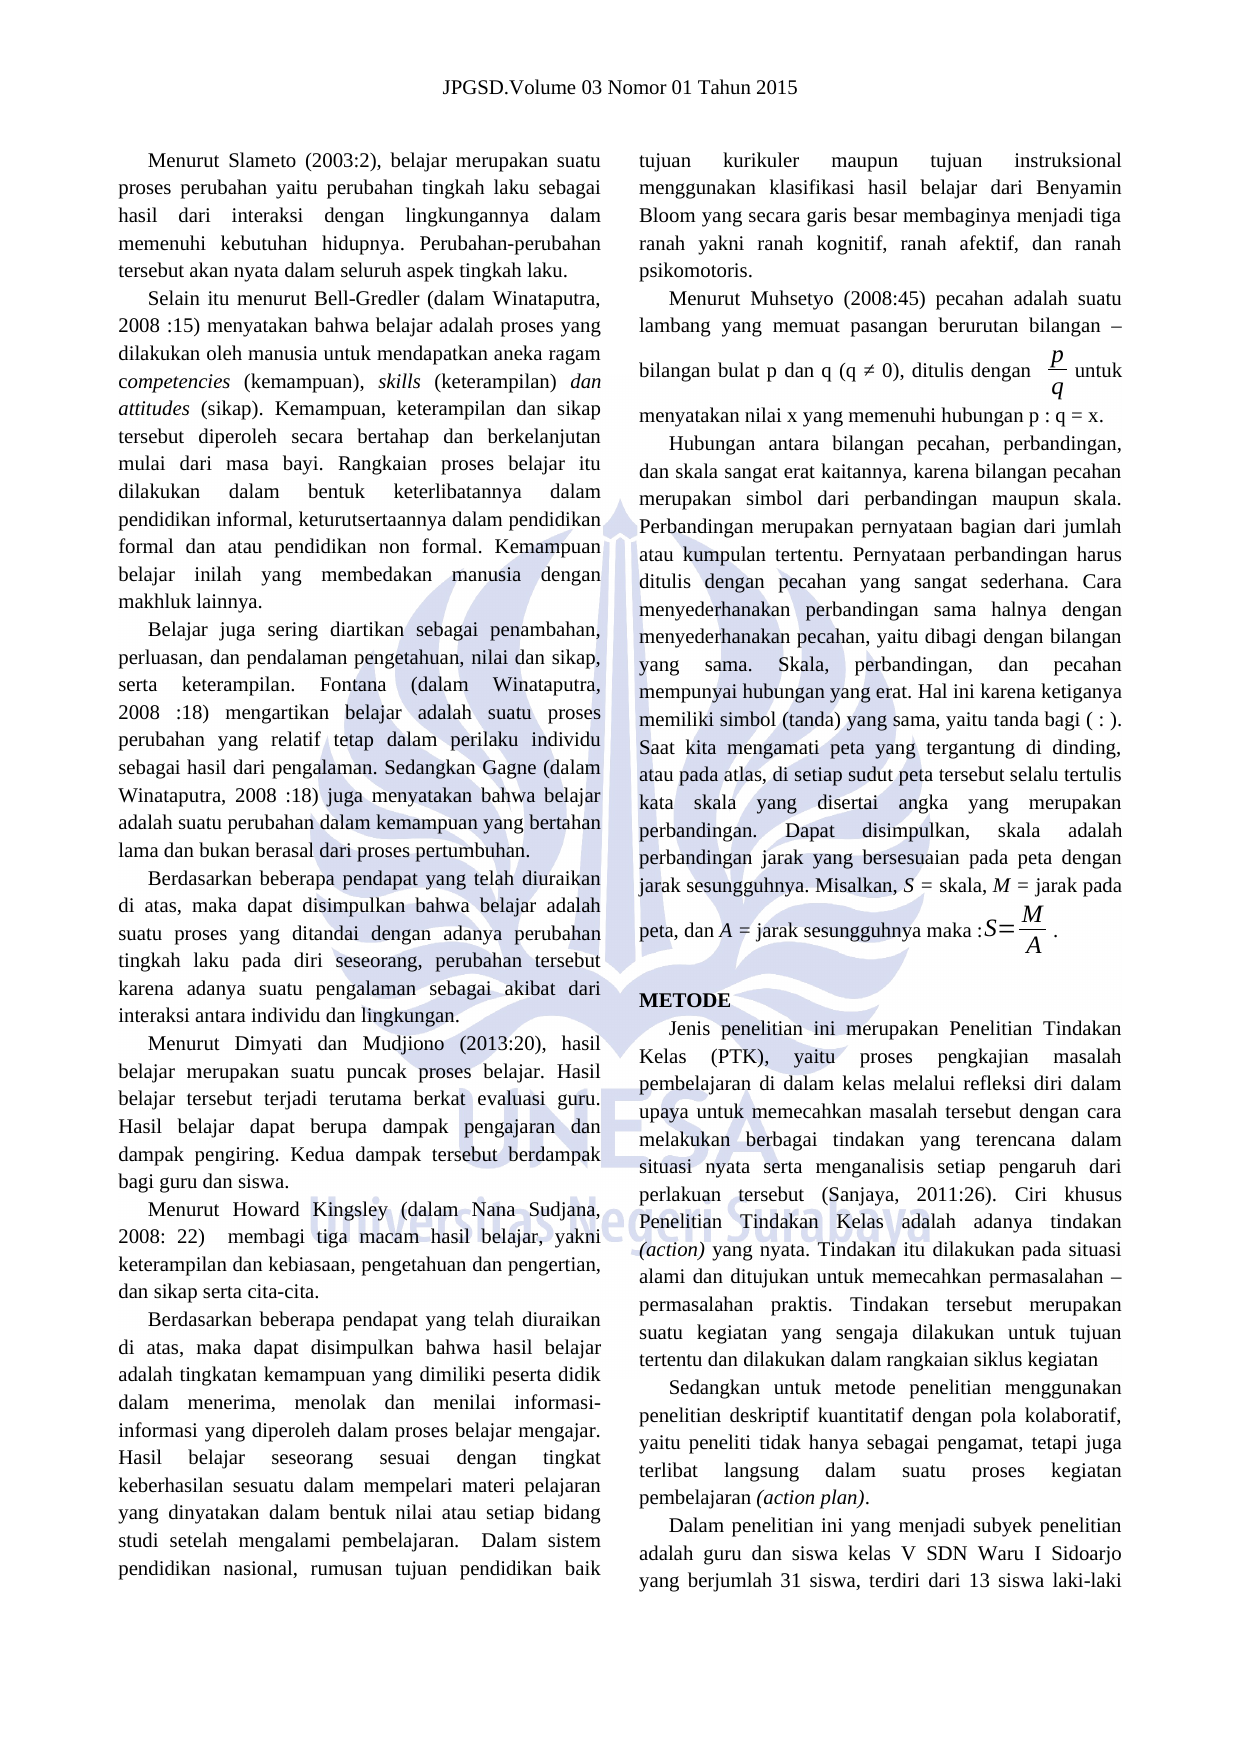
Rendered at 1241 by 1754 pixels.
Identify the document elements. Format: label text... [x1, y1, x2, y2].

list Menurut Howard Kingsley (dalam Nana Sudjana, 2008: 22) membagi tiga macam hasil belajar, yakni keterampilan dan kebiasaan, pengetahuan dan pengertian, dan sikap serta cita-cita. [118, 1197, 601, 1303]
list Sedangkan untuk metode penelitian menggunakan penelitian deskriptif kuantitatif dengan pola kolaboratif, yaitu peneliti tidak hanya sebagai pengamat, tetapi juga terlibat langsung dalam suatu proses kegiatan pembelajaran (action plan). [639, 1375, 1122, 1509]
list Jenis penelitian ini merupakan Penelitian Tindakan Kelas (PTK), yaitu proses pengkajian masalah pembelajaran di dalam kelas melalui refleksi diri dalam upaya untuk memecahkan masalah tersebut dengan cara melakukan berbagai tindakan yang terencana dalam situasi nyata serta menganalisis setiap pengaruh dari perlakuan tersebut (Sanjaya, 2011:26). Ciri khusus Penelitian Tindakan Kelas adalah adanya tindakan (action) yang nyata. Tindakan itu dilakukan pada situasi alami dan ditujukan untuk memecahkan permasalahan – permasalahan praktis. Tindakan tersebut merupakan suatu kegiatan yang sengaja dilakukan untuk tujuan tertentu dan dilakukan dalam rangkaian siklus kegiatan [639, 1016, 1122, 1371]
text METODE [639, 988, 1122, 1012]
list Berdasarkan beberapa pendapat yang telah diuraikan di atas, maka dapat disimpulkan bahwa hasil belajar adalah tingkatan kemampuan yang dimiliki peserta didik dalam menerima, menolak dan menilai informasi-informasi yang diperoleh dalam proses belajar mengajar. Hasil belajar seseorang sesuai dengan tingkat keberhasilan sesuatu dalam mempelari materi pelajaran yang dinyatakan dalam bentuk nilai atau setiap bidang studi setelah mengalami pembelajaran. Dalam sistem pendidikan nasional, rumusan tujuan pendidikan baik tujuan kurikuler maupun tujuan instruksional menggunakan klasifikasi hasil belajar dari Benyamin Bloom yang secara garis besar membaginya menjadi tiga ranah yakni ranah kognitif, ranah afektif, dan ranah psikomotoris. [118, 1307, 601, 1579]
list Berdasarkan beberapa pendapat yang telah diuraikan di atas, maka dapat disimpulkan bahwa hasil belajar adalah tingkatan kemampuan yang dimiliki peserta didik dalam menerima, menolak dan menilai informasi-informasi yang diperoleh dalam proses belajar mengajar. Hasil belajar seseorang sesuai dengan tingkat keberhasilan sesuatu dalam mempelari materi pelajaran yang dinyatakan dalam bentuk nilai atau setiap bidang studi setelah mengalami pembelajaran. Dalam sistem pendidikan nasional, rumusan tujuan pendidikan baik tujuan kurikuler maupun tujuan instruksional menggunakan klasifikasi hasil belajar dari Benyamin Bloom yang secara garis besar membaginya menjadi tiga ranah yakni ranah kognitif, ranah afektif, dan ranah psikomotoris. [639, 148, 1122, 282]
list Selain itu menurut Bell-Gredler (dalam Winataputra, 2008 :15) menyatakan bahwa belajar adalah proses yang dilakukan oleh manusia untuk mendapatkan aneka ragam competencies (kemampuan), skills (keterampilan) dan attitudes (sikap). Kemampuan, keterampilan dan sikap tersebut diperoleh secara bertahap dan berkelanjutan mulai dari masa bayi. Rangkaian proses belajar itu dilakukan dalam bentuk keterlibatannya dalam pendidikan informal, keturutsertaannya dalam pendidikan formal dan atau pendidikan non formal. Kemampuan belajar inilah yang membedakan manusia dengan makhluk lainnya. [118, 286, 601, 613]
list Belajar juga sering diartikan sebagai penambahan, perluasan, dan pendalaman pengetahuan, nilai dan sikap, serta keterampilan. Fontana (dalam Winataputra, 2008 :18) mengartikan belajar adalah suatu proses perubahan yang relatif tetap dalam perilaku individu sebagai hasil dari pengalaman. Sedangkan Gagne (dalam Winataputra, 2008 :18) juga menyatakan bahwa belajar adalah suatu perubahan dalam kemampuan yang bertahan lama dan bukan berasal dari proses pertumbuhan. [118, 617, 601, 862]
list Berdasarkan beberapa pendapat yang telah diuraikan di atas, maka dapat disimpulkan bahwa belajar adalah suatu proses yang ditandai dengan adanya perubahan tingkah laku pada diri seseorang, perubahan tersebut karena adanya suatu pengalaman sebagai akibat dari interaksi antara individu dan lingkungan. [118, 865, 601, 1027]
list Menurut Slameto (2003:2), belajar merupakan suatu proses perubahan yaitu perubahan tingkah laku sebagai hasil dari interaksi dengan lingkungannya dalam memenuhi kebutuhan hidupnya. Perubahan-perubahan tersebut akan nyata dalam seluruh aspek tingkah laku. [118, 148, 601, 282]
list Menurut Muhsetyo (2008:45) pecahan adalah suatu lambang yang memuat pasangan berurutan bilangan – bilangan bulat p dan q (q ≠ 0), ditulis dengan untuk menyatakan nilai x yang memenuhi hubungan p : q = x. [639, 286, 1122, 427]
list Menurut Dimyati dan Mudjiono (2013:20), hasil belajar merupakan suatu puncak proses belajar. Hasil belajar tersebut terjadi terutama berkat evaluasi guru. Hasil belajar dapat berupa dampak pengajaran dan dampak pengiring. Kedua dampak tersebut berdampak bagi guru dan siswa. [118, 1031, 601, 1193]
text Hubungan antara bilangan pecahan, perbandingan, dan skala sangat erat kaitannya, karena bilangan pecahan merupakan simbol dari perbandingan maupun skala. Perbandingan merupakan pernyataan bagian dari jumlah atau kumpulan tertentu. Pernyataan perbandingan harus ditulis dengan pecahan yang sangat sederhana. Cara menyederhanakan perbandingan sama halnya dengan menyederhanakan pecahan, yaitu dibagi dengan bilangan yang sama. Skala, perbandingan, dan pecahan mempunyai hubungan yang erat. Hal ini karena ketiganya memiliki simbol (tanda) yang sama, yaitu tanda bagi ( : ). Saat kita mengamati peta yang tergantung di dinding, atau pada atlas, di setiap sudut peta tersebut selalu tertulis kata skala yang disertai angka yang merupakan perbandingan. Dapat disimpulkan, skala adalah perbandingan jarak yang bersesuaian pada peta dengan jarak sesungguhnya. Misalkan, S = skala, M = jarak pada peta, dan A = jarak sesungguhnya maka : . [639, 431, 1122, 959]
